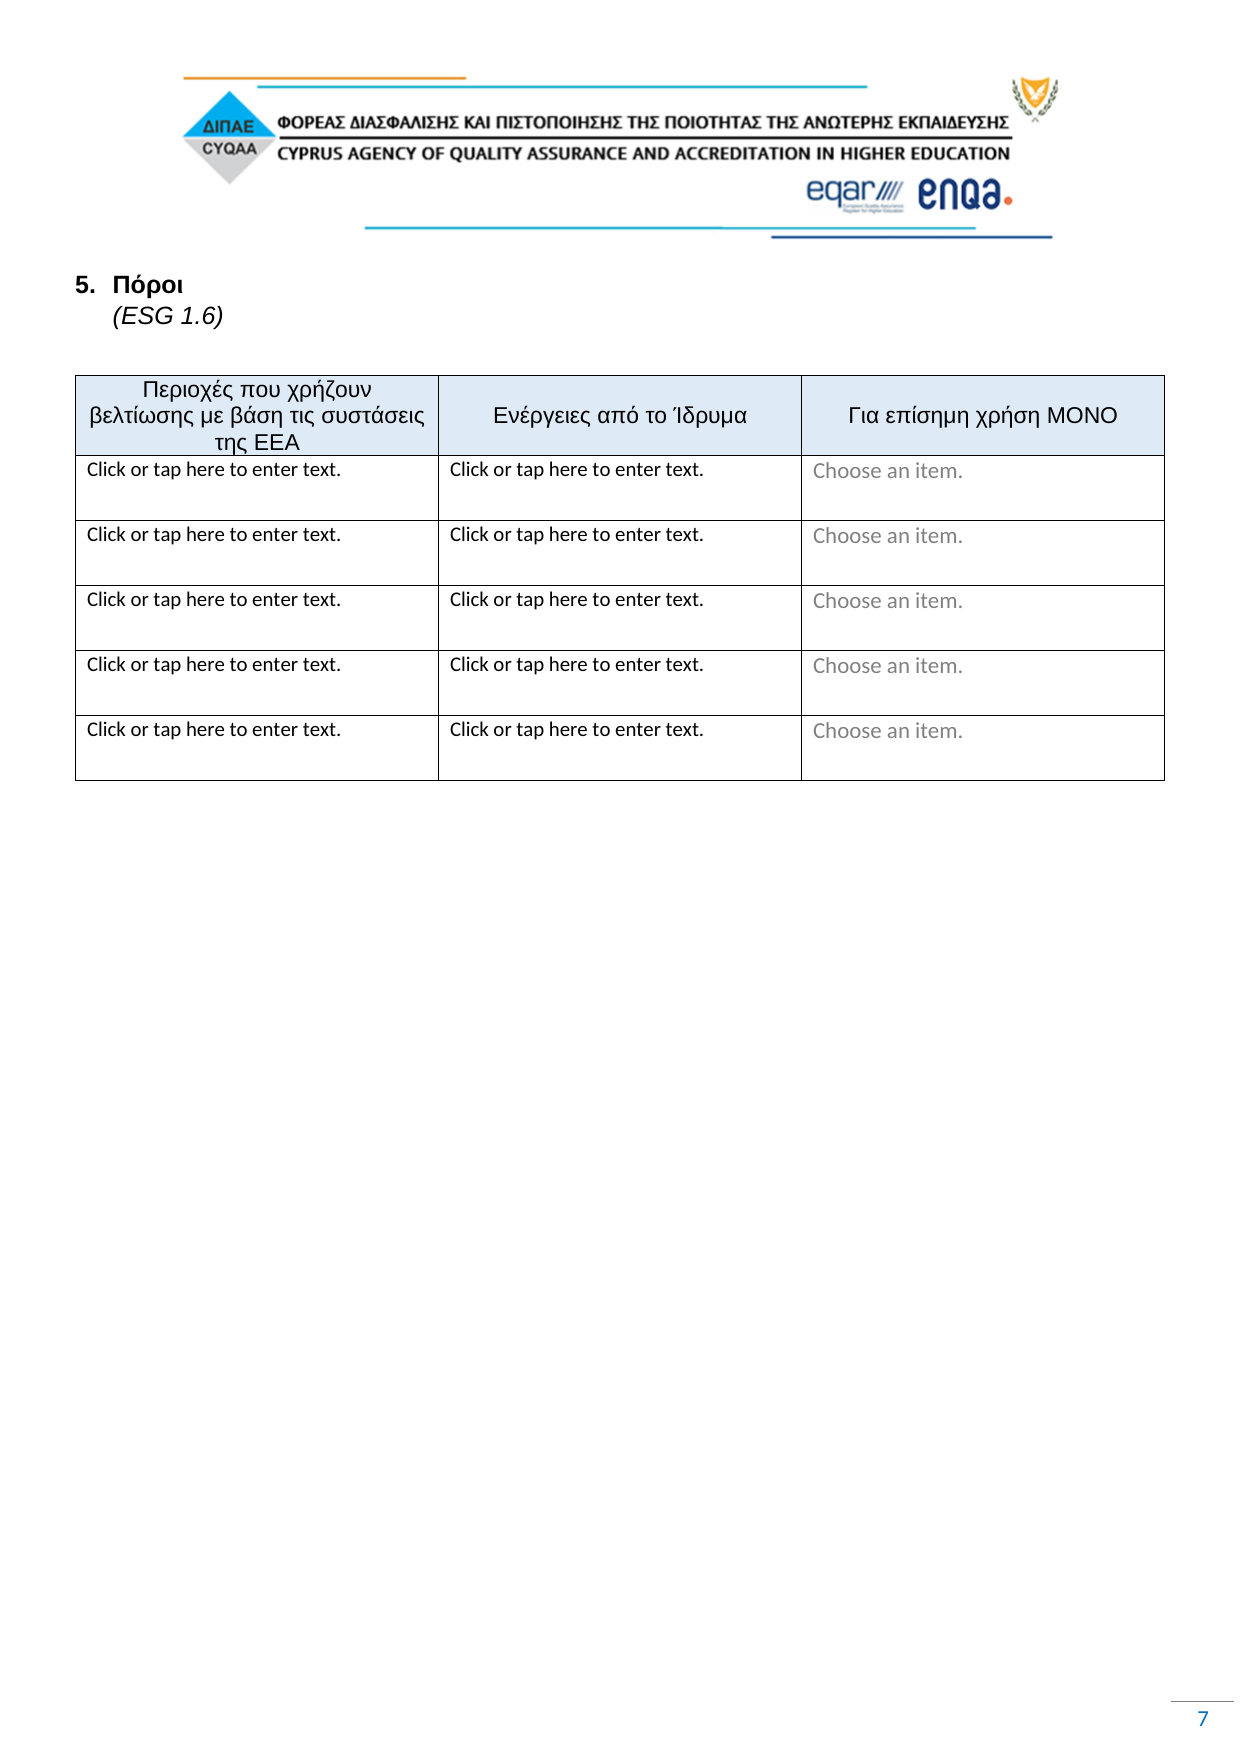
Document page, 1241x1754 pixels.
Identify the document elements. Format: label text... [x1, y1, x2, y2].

table_cell [439, 586, 801, 650]
table_cell [439, 651, 801, 715]
table_cell [439, 456, 801, 520]
table_cell [439, 521, 801, 585]
table_header Για επίσημη χρήση ΜΟΝΟ [802, 376, 1164, 455]
picture [177, 73, 1063, 242]
table_cell [802, 586, 1164, 650]
table_cell [802, 716, 1164, 780]
table_cell [802, 651, 1164, 715]
table_cell [76, 716, 438, 780]
table_cell [76, 521, 438, 585]
table_cell [76, 456, 438, 520]
table_header Περιοχές που χρήζουν βελτίωσης με βάση τις συστάσεις της ΕΕΑ [76, 376, 438, 455]
table_cell [802, 521, 1164, 585]
table_cell [76, 651, 438, 715]
list Πόροι [75, 270, 1165, 298]
table_header Ενέργειες από το Ίδρυμα [439, 376, 801, 455]
table_cell [439, 716, 801, 780]
table_cell [76, 586, 438, 650]
list (ESG 1.6) [112, 301, 1165, 329]
table_cell [802, 456, 1164, 520]
